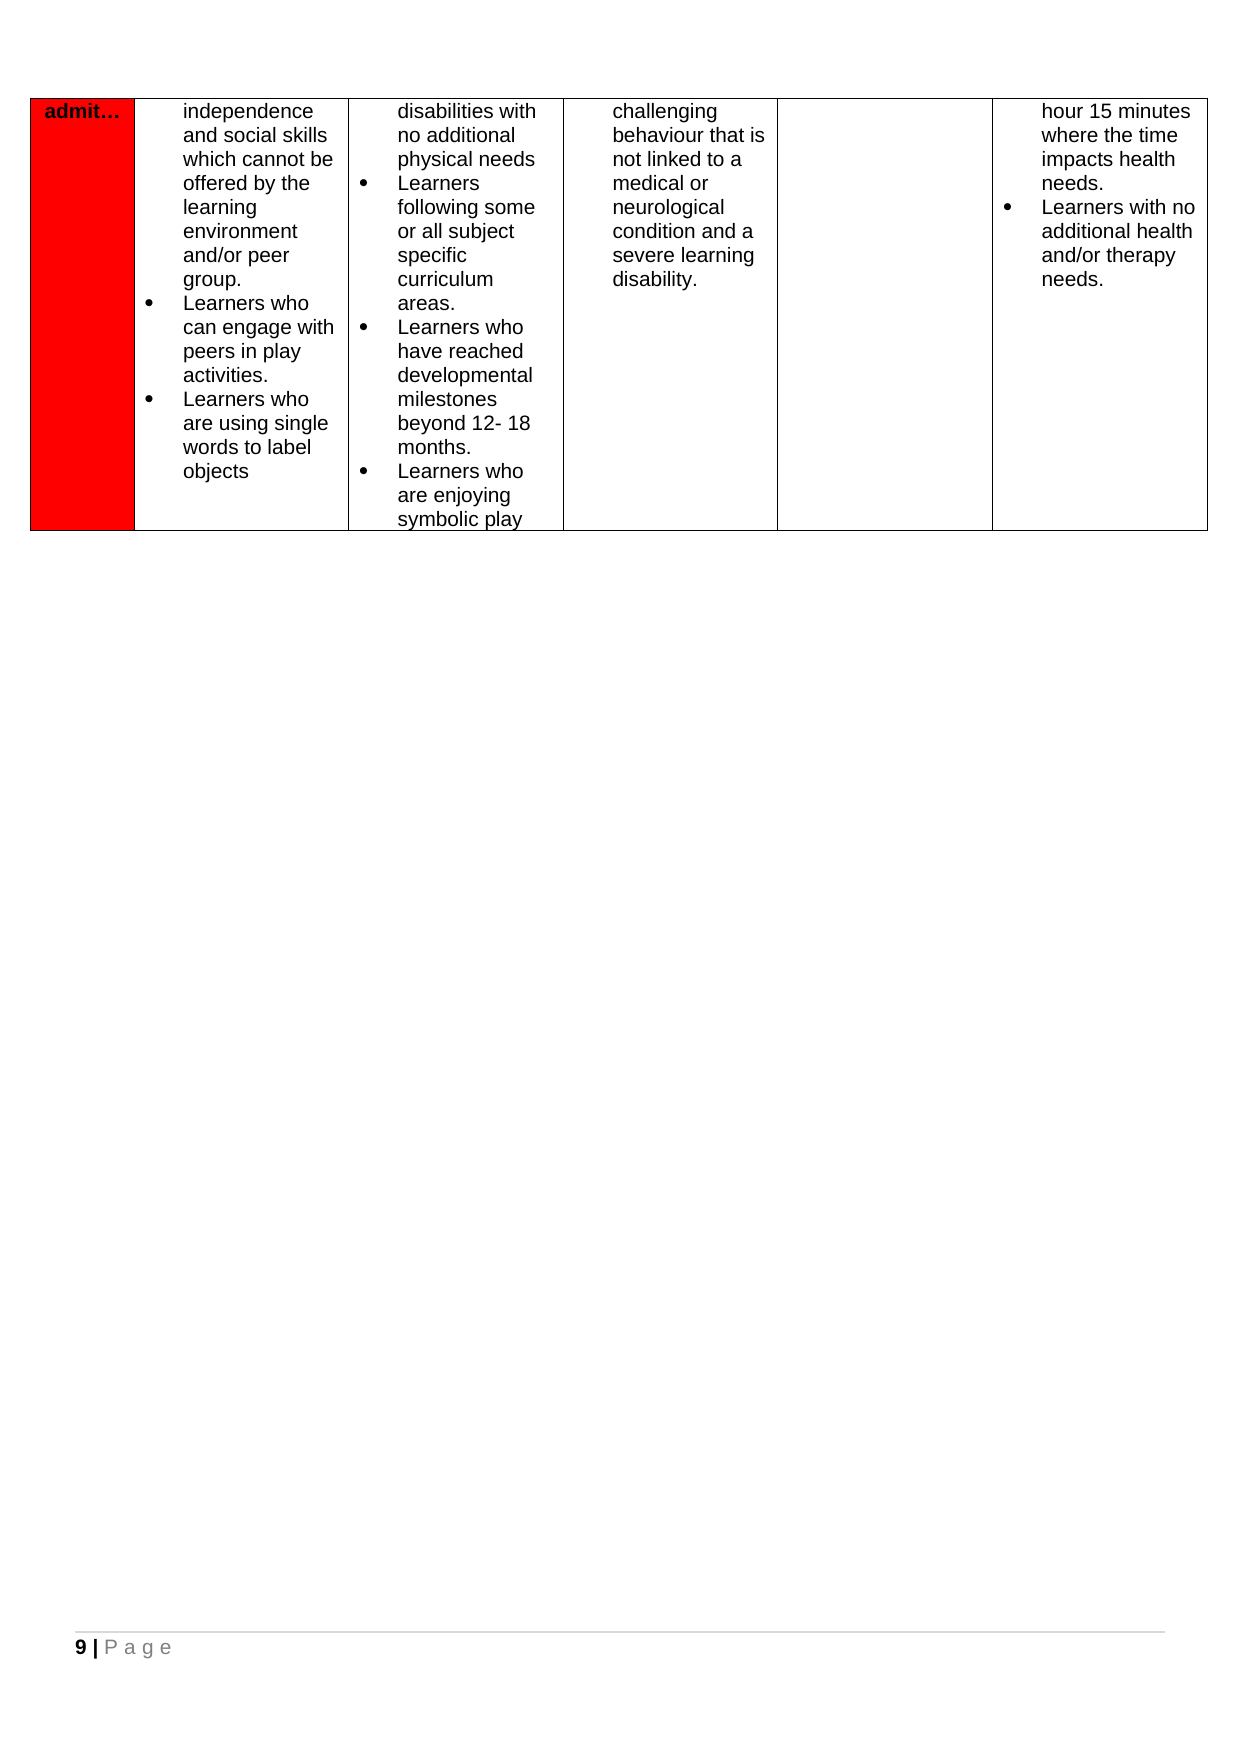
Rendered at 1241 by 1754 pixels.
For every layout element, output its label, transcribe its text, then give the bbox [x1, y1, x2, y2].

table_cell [778, 99, 992, 530]
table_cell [564, 99, 777, 530]
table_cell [993, 99, 1207, 530]
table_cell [135, 99, 348, 530]
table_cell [349, 99, 563, 530]
table_cell We will not admit… [31, 99, 134, 530]
